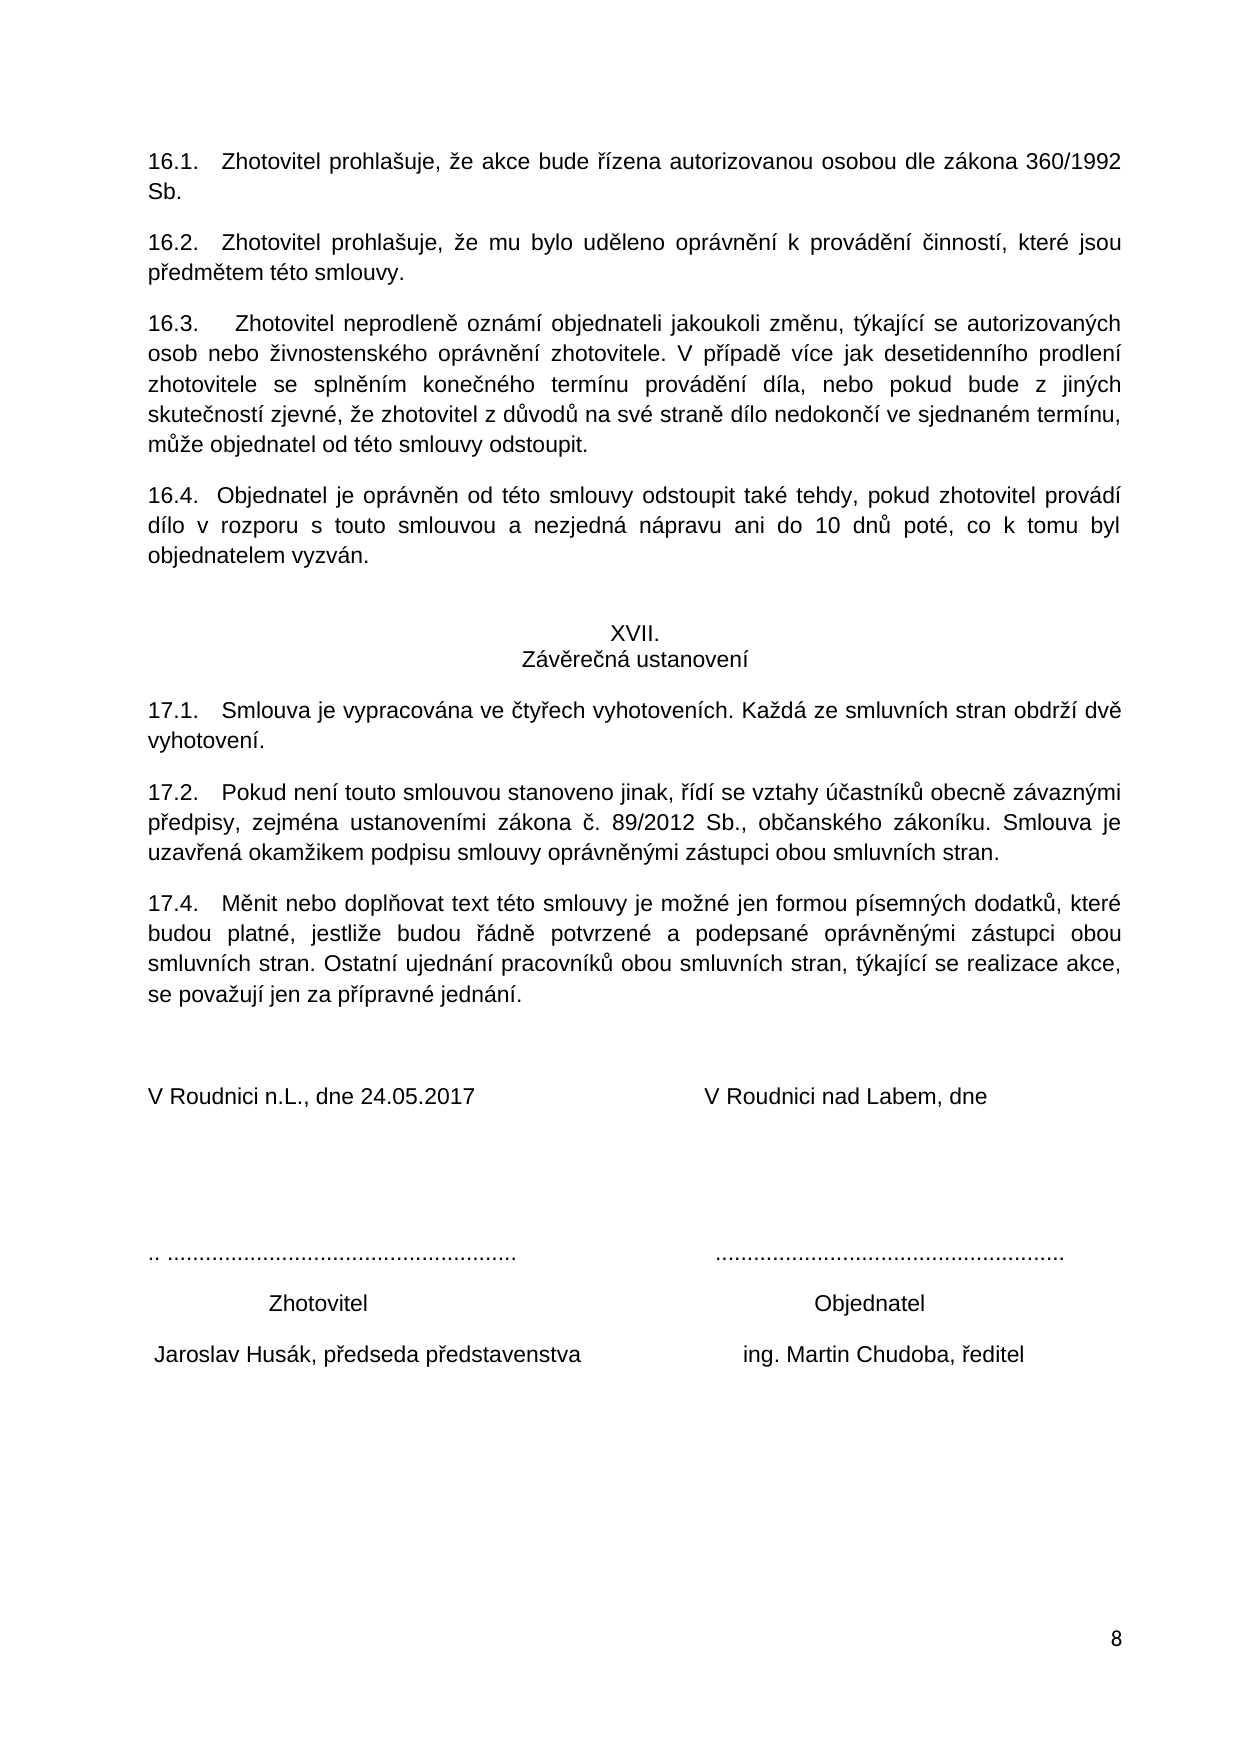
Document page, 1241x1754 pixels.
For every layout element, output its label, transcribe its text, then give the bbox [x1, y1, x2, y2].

text .. ....................................................... ....................................................... [148, 1239, 1122, 1266]
text 17.1. Smlouva je vypracována ve čtyřech vyhotoveních. Každá ze smluvních stran obdrží dvě vyhotovení. [148, 697, 1122, 754]
text Jaroslav Husák, předseda představenstva ing. Martin Chudoba, ředitel [148, 1341, 1122, 1368]
text 17.2. Pokud není touto smlouvou stanoveno jinak, řídí se vztahy účastníků obecně závaznými předpisy, zejména ustanoveními zákona č. 89/2012 Sb., občanského zákoníku. Smlouva je uzavřená okamžikem podpisu smlouvy oprávněnými zástupci obou smluvních stran. [148, 778, 1122, 865]
text Zhotovitel Objednatel [148, 1290, 1122, 1317]
text 16.3. Zhotovitel neprodleně oznámí objednateli jakoukoli změnu, týkající se autorizovaných osob nebo živnostenského oprávnění zhotovitele. V případě více jak desetidenního prodlení zhotovitele se splněním konečného termínu provádění díla, nebo pokud bude z jiných skutečností zjevné, že zhotovitel z důvodů na své straně dílo nedokončí ve sjednaném termínu, může objednatel od této smlouvy odstoupit. [148, 310, 1122, 457]
text 17.4. Měnit nebo doplňovat text této smlouvy je možné jen formou písemných dodatků, které budou platné, jestliže budou řádně potvrzené a podepsané oprávněnými zástupci obou smluvních stran. Ostatní ujednání pracovníků obou smluvních stran, týkající se realizace akce, se považují jen za přípravné jednání. [148, 890, 1122, 1007]
text V Roudnici n.L., dne 24.05.2017 V Roudnici nad Labem, dne [148, 1083, 1122, 1109]
text 16.4. Objednatel je oprávněn od této smlouvy odstoupit také tehdy, pokud zhotovitel provádí dílo v rozporu s touto smlouvou a nezjedná nápravu ani do 10 dnů poté, co k tomu byl objednatelem vyzván. [148, 482, 1122, 569]
text 16.2. Zhotovitel prohlašuje, že mu bylo uděleno oprávnění k provádění činností, které jsou předmětem této smlouvy. [148, 229, 1122, 286]
text Závěrečná ustanovení [148, 646, 1122, 673]
text 16.1. Zhotovitel prohlašuje, že akce bude řízena autorizovanou osobou dle zákona 360/1992 Sb. [148, 148, 1122, 204]
text XVII. [148, 620, 1122, 646]
